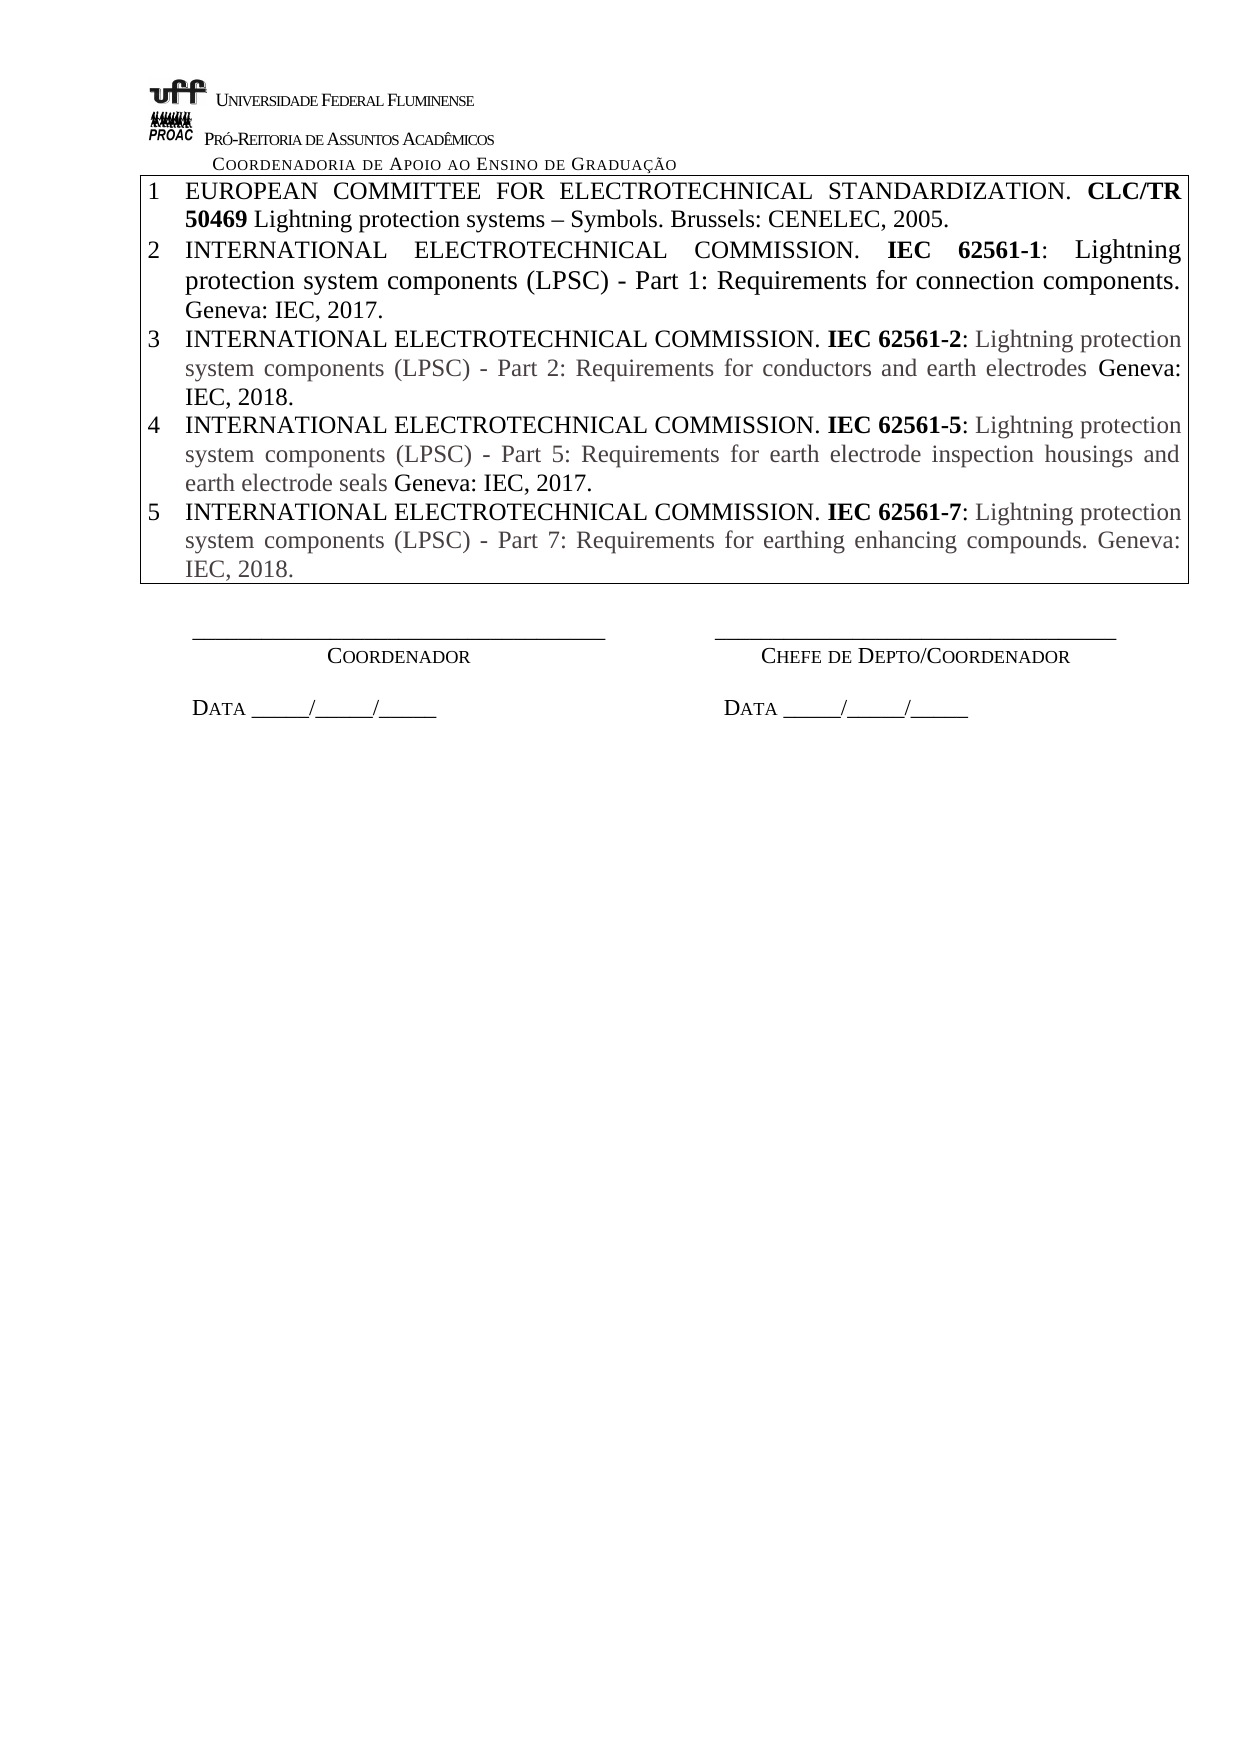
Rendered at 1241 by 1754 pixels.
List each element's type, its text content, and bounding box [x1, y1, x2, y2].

table_cell EUROPEAN COMMITTEE FOR ELECTROTECHNICAL STANDARDIZATION. CLC/TR 50469 Lightning protection systems – Symbols. Brussels: CENELEC, 2005. INTERNATIONAL ELECTROTECHNICAL COMMISSION. IEC 62561-1: Lightning protection system components (LPSC) - Part 1: Requirements for connection components. Geneva: IEC, 2017. INTERNATIONAL ELECTROTECHNICAL COMMISSION. IEC 62561-2: Lightning protection system components (LPSC) - Part 2: Requirements for conductors and earth electrodes Geneva: IEC, 2018. INTERNATIONAL ELECTROTECHNICAL COMMISSION. IEC 62561-5: Lightning protection system components (LPSC) - Part 5: Requirements for earth electrode inspection housings and earth electrode seals Geneva: IEC, 2017. INTERNATIONAL ELECTROTECHNICAL COMMISSION. IEC 62561-7: Lightning protection system components (LPSC) - Part 7: Requirements for earthing enhancing compounds. Geneva: IEC, 2018. [141, 176, 1188, 583]
picture [147, 77, 208, 107]
table_header ____________________________________ Coordenador Data _____/_____/_____ [140, 603, 657, 720]
picture [147, 110, 194, 141]
table_header ___________________________________ Chefe de Depto/Coordenador Data _____/_____/_____ [657, 603, 1174, 720]
